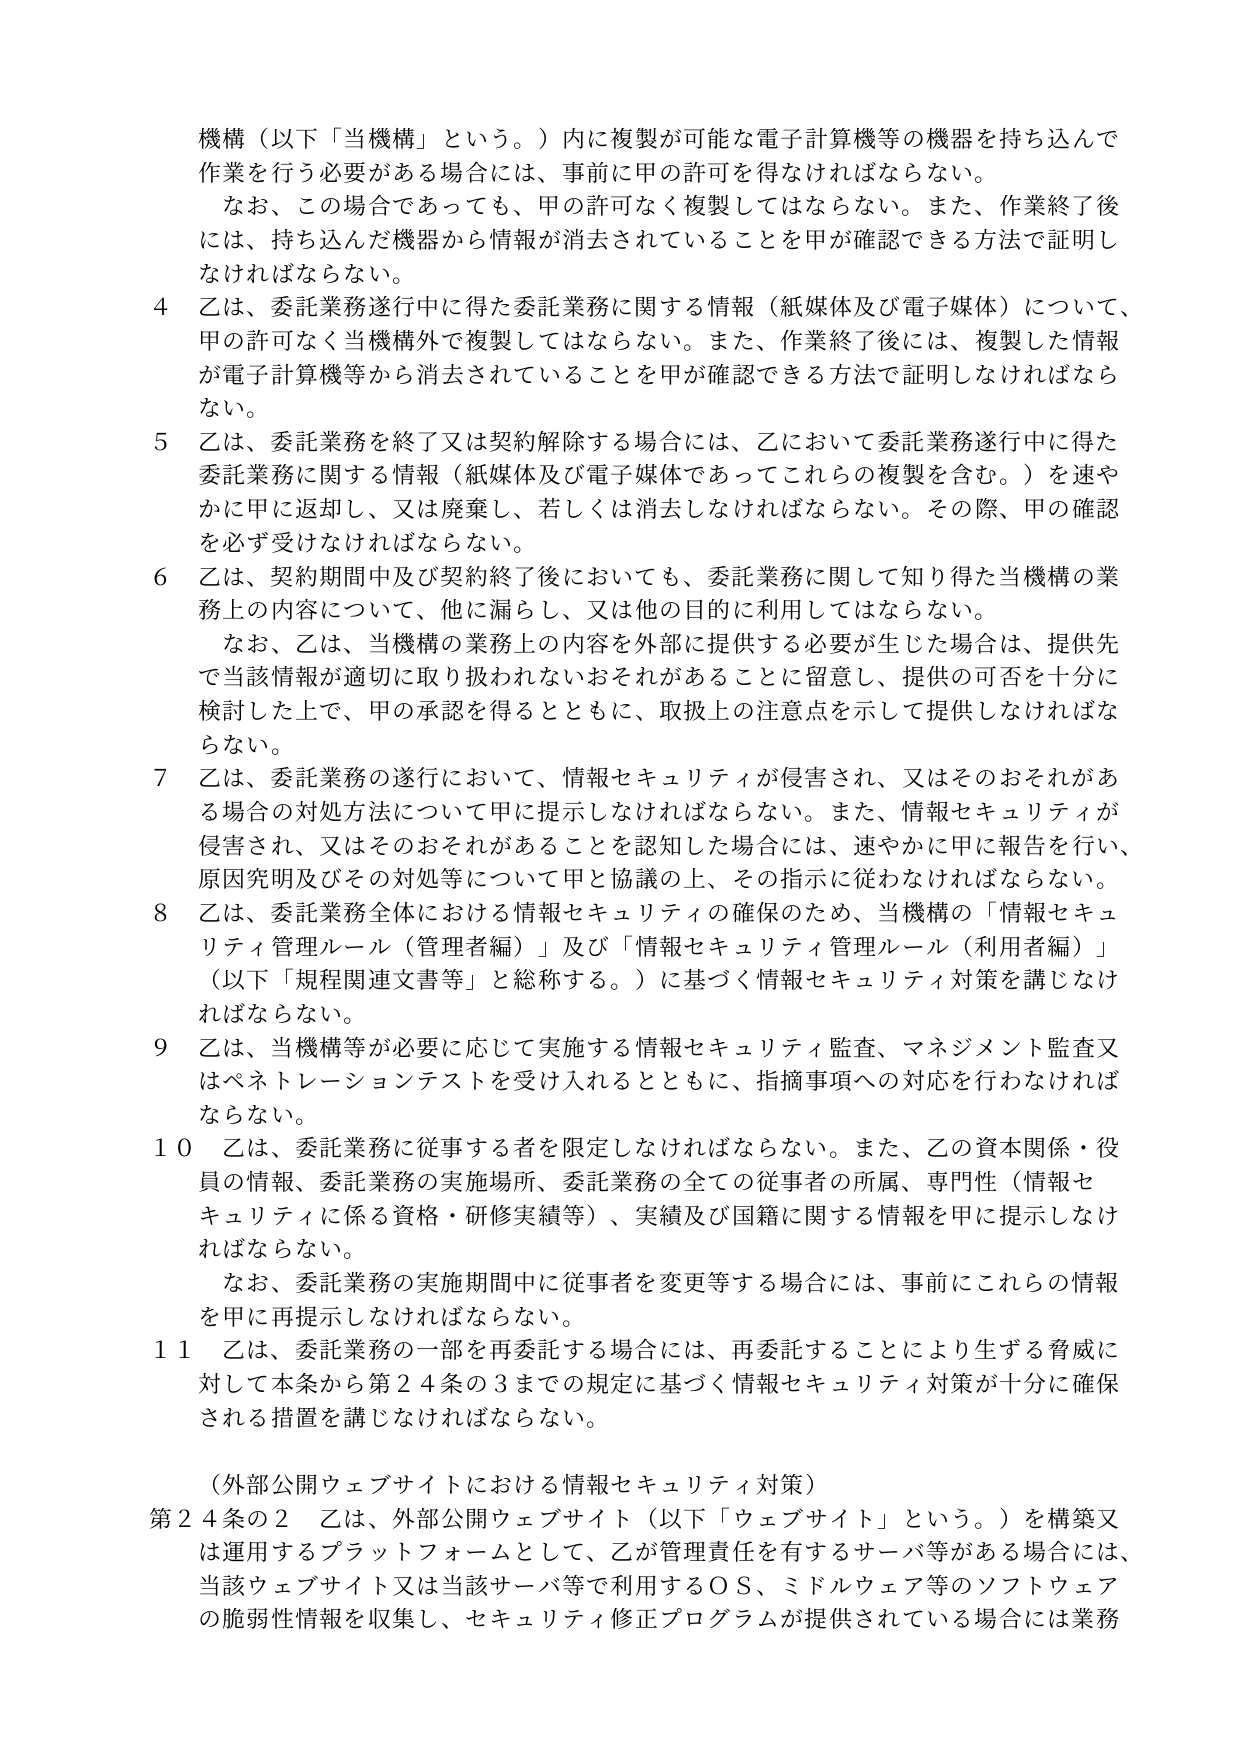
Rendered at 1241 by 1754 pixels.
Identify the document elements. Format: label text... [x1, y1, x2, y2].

text ７ 乙は、委託業務の遂行において、情報セキュリティが侵害され、又はそのおそれがある場合の対処方法について甲に提示しなければならない。また、情報セキュリティが侵害され、又はそのおそれがあることを認知した場合には、速やかに甲に報告を行い、原因究明及びその対処等について甲と協議の上、その指示に従わなければならない。 [149, 760, 1120, 895]
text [149, 1500, 1120, 1635]
text ９ 乙は、当機構等が必要に応じて実施する情報セキュリティ監査、マネジメント監査又はペネトレーションテストを受け入れるとともに、指摘事項への対応を行わなければならない。 [149, 1029, 1120, 1130]
text ８ 乙は、委託業務全体における情報セキュリティの確保のため、当機構の「情報セキュリティ管理ルール（管理者編）」及び「情報セキュリティ管理ルール（利用者編）」（以下「規程関連文書等」と総称する。）に基づく情報セキュリティ対策を講じなければならない。 [149, 895, 1120, 1029]
text ６ 乙は、契約期間中及び契約終了後においても、委託業務に関して知り得た当機構の業務上の内容について、他に漏らし、又は他の目的に利用してはならない。 [149, 558, 1120, 626]
text なお、委託業務の実施期間中に従事者を変更等する場合には、事前にこれらの情報を甲に再提示しなければならない。 [174, 1265, 1120, 1332]
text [149, 121, 1120, 188]
text ５ 乙は、委託業務を終了又は契約解除する場合には、乙において委託業務遂行中に得た委託業務に関する情報（紙媒体及び電子媒体であってこれらの複製を含む。）を速やかに甲に返却し、又は廃棄し、若しくは消去しなければならない。その際、甲の確認を必ず受けなければならない。 [149, 424, 1120, 558]
text １１ 乙は、委託業務の一部を再委託する場合には、再委託することにより生ずる脅威に対して本条から第２４条の３までの規定に基づく情報セキュリティ対策が十分に確保される措置を講じなければならない。 [149, 1332, 1120, 1433]
text なお、乙は、当機構の業務上の内容を外部に提供する必要が生じた場合は、提供先で当該情報が適切に取り扱われないおそれがあることに留意し、提供の可否を十分に検討した上で、甲の承認を得るとともに、取扱上の注意点を示して提供しなければならない。 [174, 626, 1120, 760]
text ４ 乙は、委託業務遂行中に得た委託業務に関する情報（紙媒体及び電子媒体）について、甲の許可なく当機構外で複製してはならない。また、作業終了後には、複製した情報が電子計算機等から消去されていることを甲が確認できる方法で証明しなければならない。 [149, 289, 1120, 424]
text （外部公開ウェブサイトにおける情報セキュリティ対策） [149, 1467, 1120, 1500]
text なお、この場合であっても、甲の許可なく複製してはならない。また、作業終了後には、持ち込んだ機器から情報が消去されていることを甲が確認できる方法で証明しなければならない。 [174, 188, 1120, 289]
text １０ 乙は、委託業務に従事する者を限定しなければならない。また、乙の資本関係・役員の情報、委託業務の実施場所、委託業務の全ての従事者の所属、専門性（情報セキュリティに係る資格・研修実績等）、実績及び国籍に関する情報を甲に提示しなければならない。 [149, 1130, 1120, 1265]
